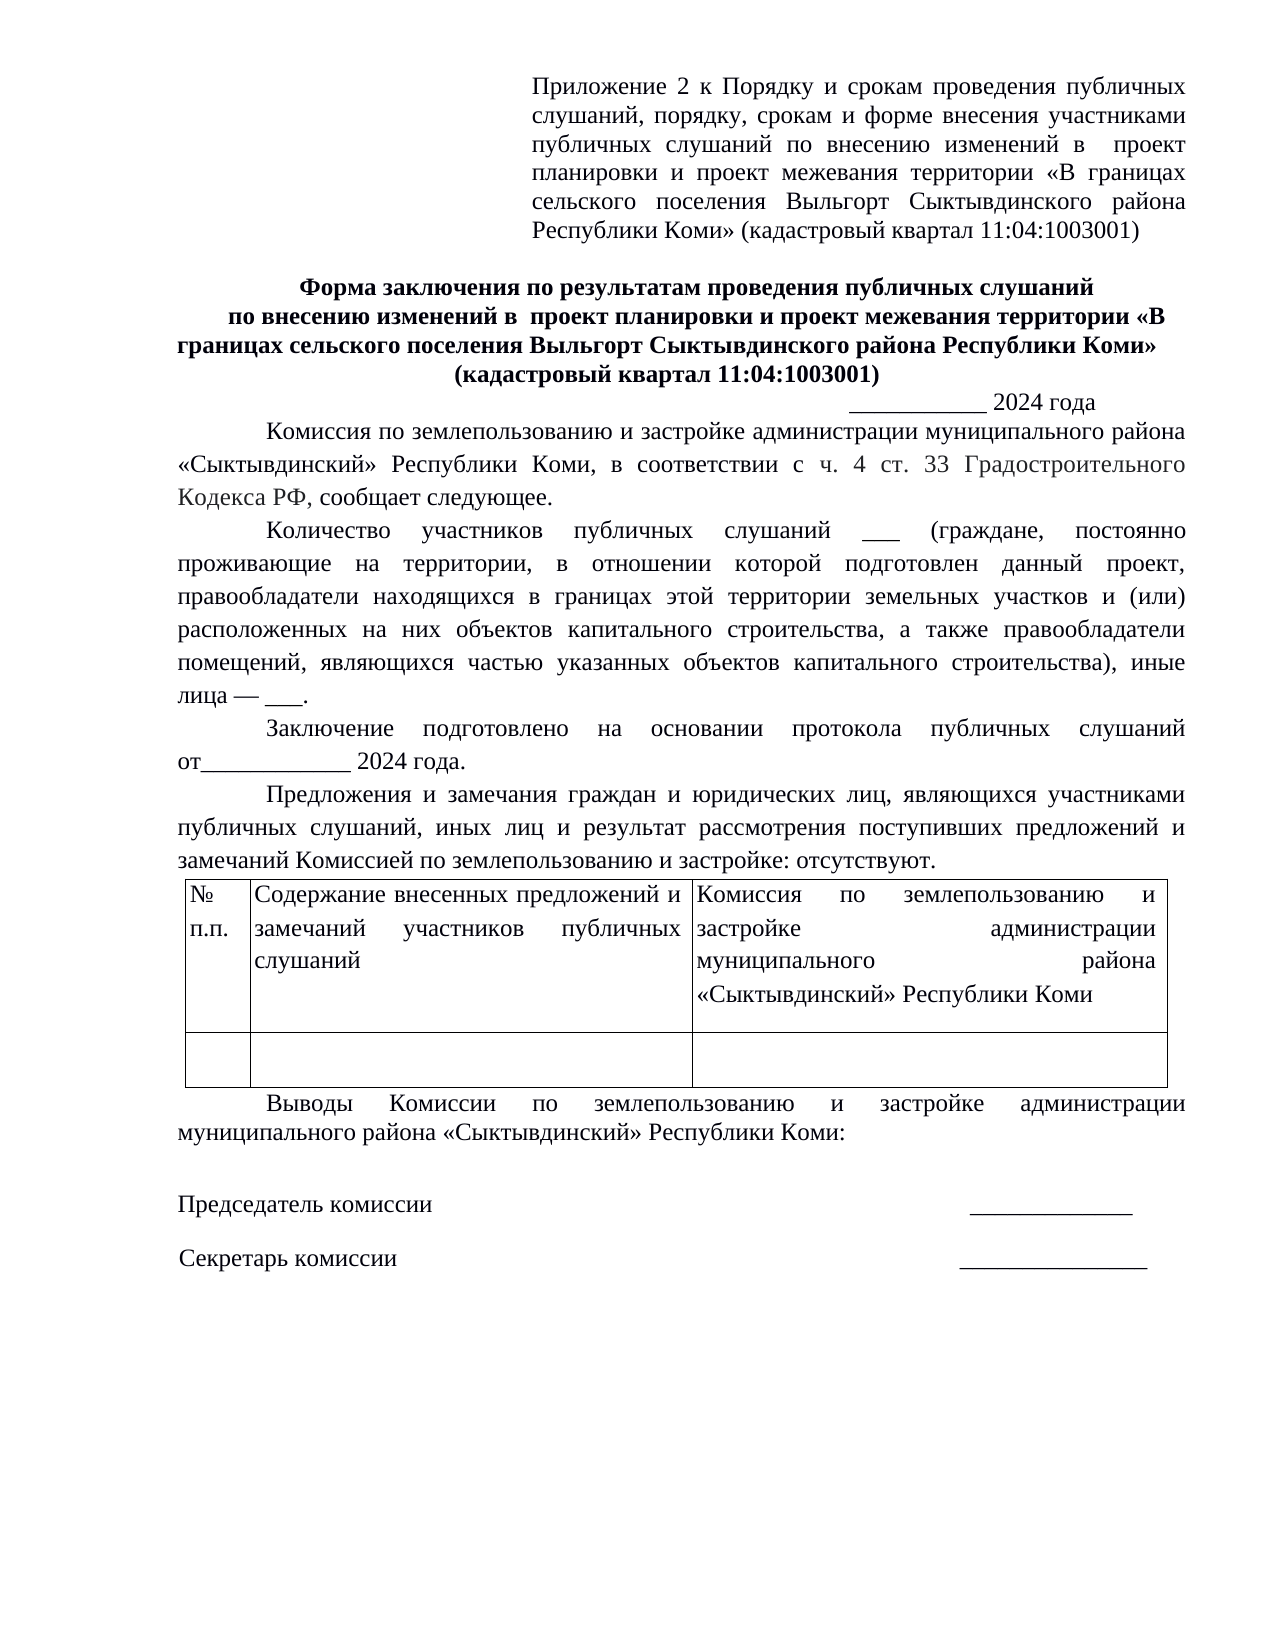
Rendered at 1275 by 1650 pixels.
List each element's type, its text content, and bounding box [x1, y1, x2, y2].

text Комиссия по землепользованию и застройке администрации муниципального района «Сыктывдинский» Республики Коми, в соответствии с ч. 4 ст. 33 Градостроительного Кодекса РФ, сообщает следующее. [177, 416, 1186, 511]
text Приложение 2 к Порядку и срокам проведения публичных слушаний, порядку, срокам и форме внесения участниками публичных слушаний по внесению изменений в проект планировки и проект межевания территории «В границах сельского поселения Выльгорт Сыктывдинского района Республики Коми» (кадастровый квартал 11:04:1003001) [532, 71, 1186, 244]
text Количество участников публичных слушаний ___ (граждане, постоянно проживающие на территории, в отношении которой подготовлен данный проект, правообладатели находящихся в границах этой территории земельных участков и (или) расположенных на них объектов капитального строительства, а также правообладатели помещений, являющихся частью указанных объектов капитального строительства), иные лица — ___. [177, 515, 1186, 709]
text Секретарь комиссии _______________ [177, 1243, 1186, 1272]
text ___________ 2024 года [148, 387, 1186, 416]
table_header Содержание внесенных предложений и замечаний участников публичных слушаний [251, 880, 692, 1032]
table_cell [186, 1033, 250, 1087]
text Предложения и замечания граждан и юридических лиц, являющихся участниками публичных слушаний, иных лиц и результат рассмотрения поступивших предложений и замечаний Комиссией по землепользованию и застройке: отсутствуют. [177, 779, 1186, 874]
text Председатель комиссии _____________ [177, 1189, 1186, 1218]
text Выводы Комиссии по землепользованию и застройке администрации муниципального района «Сыктывдинский» Республики Коми: [177, 1088, 1186, 1146]
table_header № п.п. [186, 880, 250, 1032]
table_cell [693, 1033, 1167, 1087]
table_cell [251, 1033, 692, 1087]
table_header Комиссия по землепользованию и застройке администрации муниципального района «Сыктывдинский» Республики Коми [693, 880, 1167, 1032]
text по внесению изменений в проект планировки и проект межевания территории «В границах сельского поселения Выльгорт Сыктывдинского района Республики Коми» (кадастровый квартал 11:04:1003001) [148, 301, 1186, 387]
text Заключение подготовлено на основании протокола публичных слушаний от____________ 2024 года. [177, 713, 1186, 775]
text Форма заключения по результатам проведения публичных слушаний [148, 272, 1186, 301]
